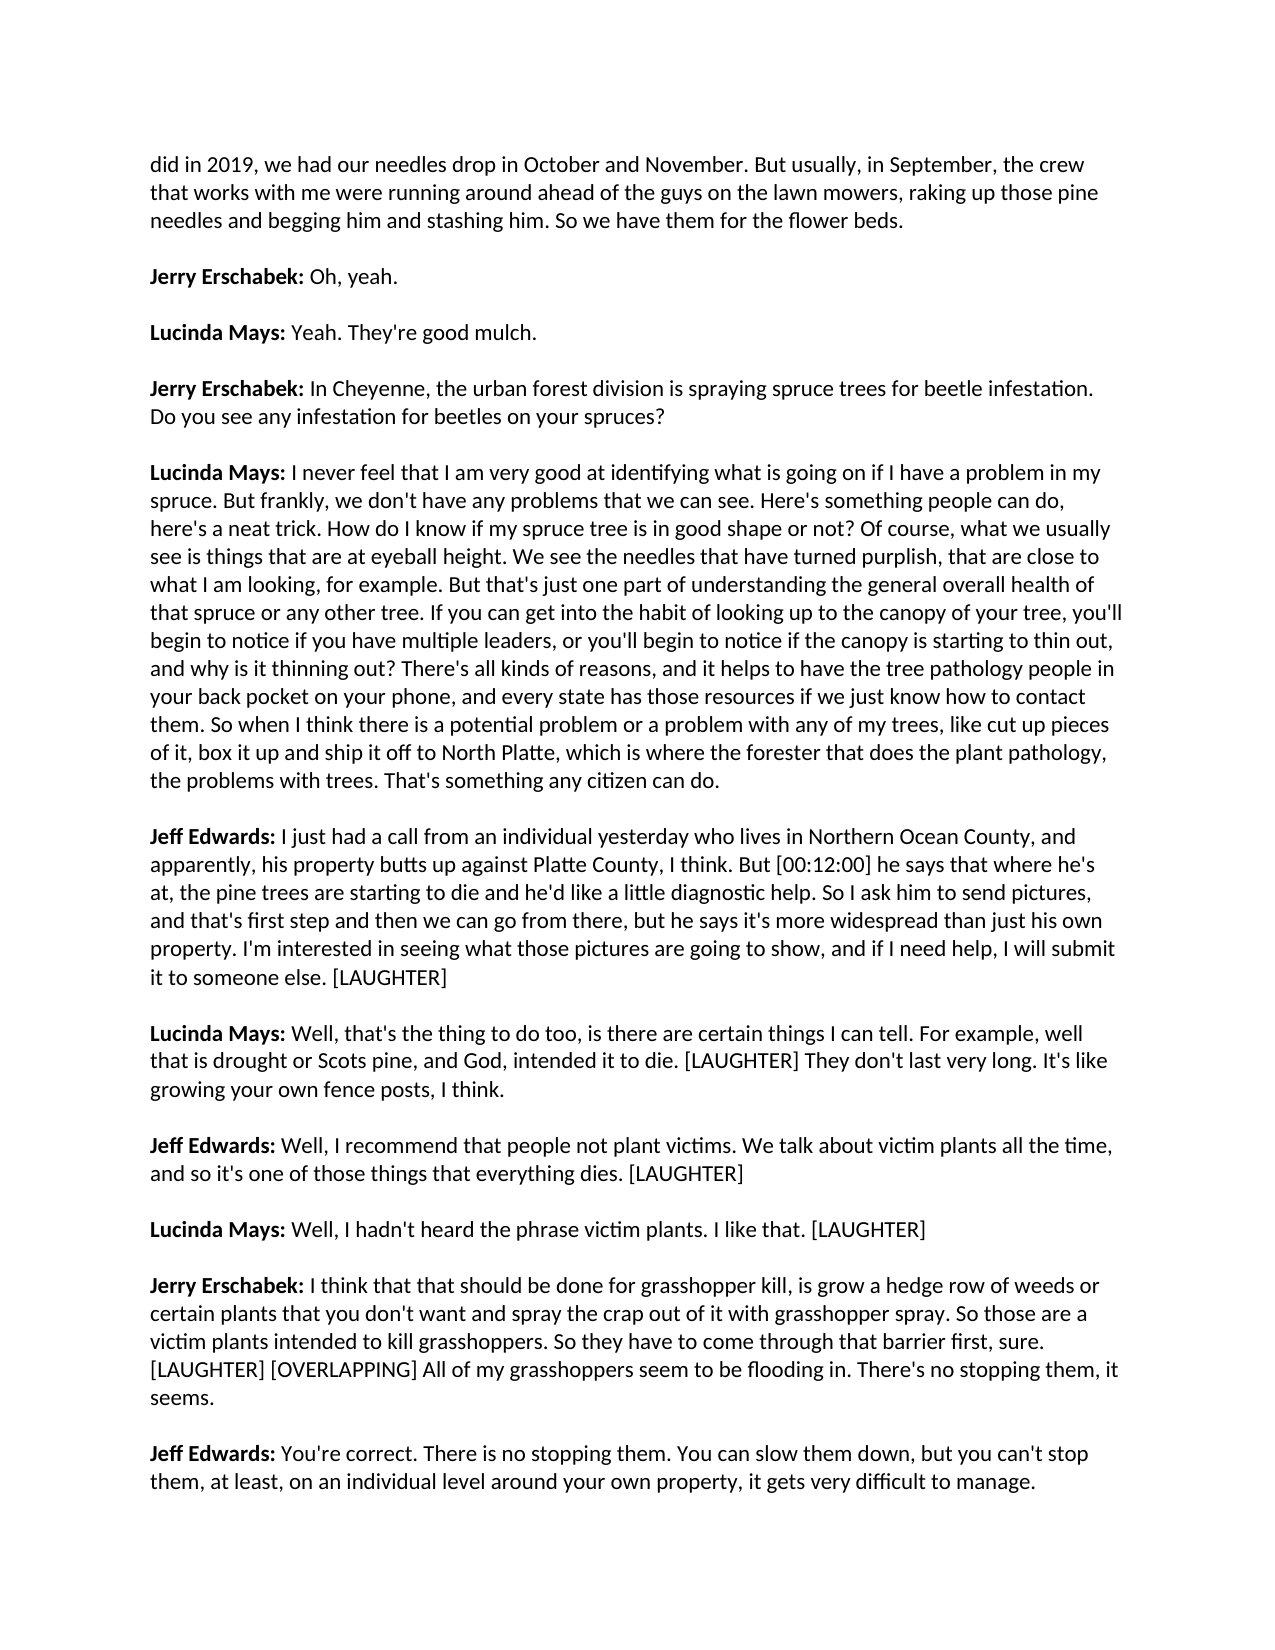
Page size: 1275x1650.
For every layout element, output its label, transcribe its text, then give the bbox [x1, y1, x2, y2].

text Lucinda Mays: I never feel that I am very good at identifying what is going on if I have a problem in my spruce. But frankly, we don't have any problems that we can see. Here's something people can do, here's a neat trick. How do I know if my spruce tree is in good shape or not? Of course, what we usually see is things that are at eyeball height. We see the needles that have turned purplish, that are close to what I am looking, for example. But that's just one part of understanding the general overall health of that spruce or any other tree. If you can get into the habit of looking up to the canopy of your tree, you'll begin to notice if you have multiple leaders, or you'll begin to notice if the canopy is starting to thin out, and why is it thinning out? There's all kinds of reasons, and it helps to have the tree pathology people in your back pocket on your phone, and every state has those resources if we just know how to contact them. So when I think there is a potential problem or a problem with any of my trees, like cut up pieces of it, box it up and ship it off to North Platte, which is where the forester that does the plant pathology, the problems with trees. That's something any citizen can do. [150, 458, 1125, 794]
text Jerry Erschabek: Oh, yeah. [150, 262, 1125, 290]
text Jeff Edwards: I just had a call from an individual yesterday who lives in Northern Ocean County, and apparently, his property butts up against Platte County, I think. But [00:12:00] he says that where he's at, the pine trees are starting to die and he'd like a little diagnostic help. So I ask him to send pictures, and that's first step and then we can go from there, but he says it's more widespread than just his own property. I'm interested in seeing what those pictures are going to show, and if I need help, I will submit it to someone else. [LAUGHTER] [150, 822, 1125, 991]
text Lucinda Mays: Well, that's the thing to do too, is there are certain things I can tell. For example, well that is drought or Scots pine, and God, intended it to die. [LAUGHTER] They don't last very long. It's like growing your own fence posts, I think. [150, 1019, 1125, 1103]
text Jeff Edwards: You're correct. There is no stopping them. You can slow them down, but you can't stop them, at least, on an individual level around your own property, it gets very difficult to manage. [150, 1439, 1125, 1495]
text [150, 150, 1125, 234]
text Lucinda Mays: Yeah. They're good mulch. [150, 318, 1125, 346]
text Jerry Erschabek: I think that that should be done for grasshopper kill, is grow a hedge row of weeds or certain plants that you don't want and spray the crap out of it with grasshopper spray. So those are a victim plants intended to kill grasshoppers. So they have to come through that barrier first, sure. [LAUGHTER] [OVERLAPPING] All of my grasshoppers seem to be flooding in. There's no stopping them, it seems. [150, 1271, 1125, 1411]
text Jerry Erschabek: In Cheyenne, the urban forest division is spraying spruce trees for beetle infestation. Do you see any infestation for beetles on your spruces? [150, 374, 1125, 430]
text Lucinda Mays: Well, I hadn't heard the phrase victim plants. I like that. [LAUGHTER] [150, 1215, 1125, 1243]
text Jeff Edwards: Well, I recommend that people not plant victims. We talk about victim plants all the time, and so it's one of those things that everything dies. [LAUGHTER] [150, 1131, 1125, 1187]
